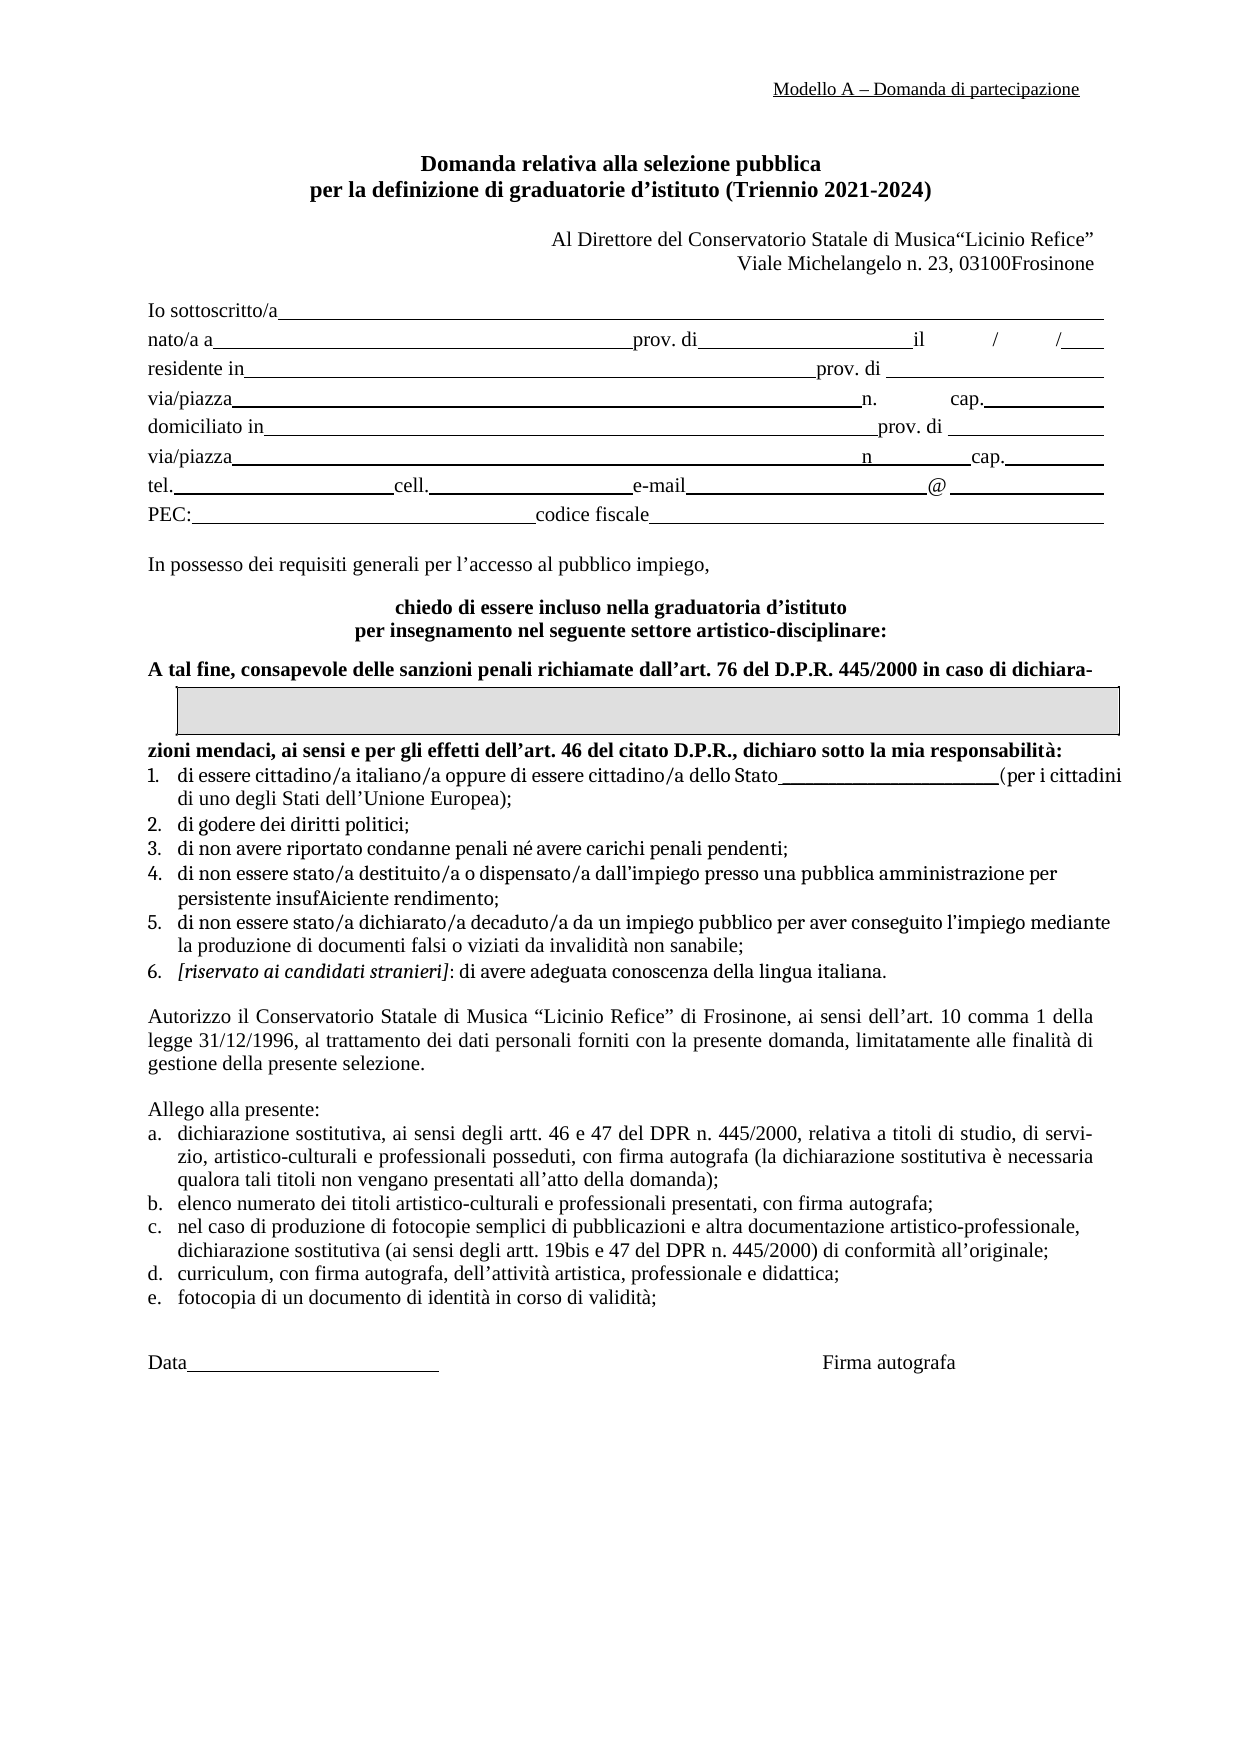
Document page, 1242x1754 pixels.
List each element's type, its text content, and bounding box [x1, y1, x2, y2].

text per insegnamento nel seguente settore artistico-disciplinare: [307, 619, 934, 642]
text per la definizione di graduatorie d’istituto (Triennio 2021-2024) [307, 177, 934, 203]
list [riservato ai candidati stranieri]: di avere adeguata conoscenza della lingua italiana. [147, 959, 1189, 983]
list di godere dei diritti politici; [147, 812, 1189, 836]
text Allego alla presente: [148, 1098, 1189, 1122]
text chiedo di essere incluso nella graduatoria d’istituto [307, 595, 934, 619]
list elenco numerato dei titoli artistico-culturali e professionali presentati, con firma autografa; [147, 1191, 1189, 1214]
text Autorizzo il Conservatorio Statale di Musica “Licinio Refice” di Frosinone, ai sensi dell’art. 10 comma 1 della legge 31/12/1996, al trattamento dei dati personali forniti con la presente domanda, limitatamente alle finalità di gestione della presente selezione. [148, 1005, 1094, 1075]
text Modello A – Domanda di partecipazione [773, 78, 1189, 99]
list di non essere stato/a destituito/a o dispensato/a dall’impiego presso una pubblica amministrazione per persistente insufAiciente rendimento; [148, 862, 1094, 911]
list curriculum, con firma autografa, dell’attività artistica, professionale e didattica; [147, 1262, 1189, 1285]
list dichiarazione sostitutiva, ai sensi degli artt. 46 e 47 del DPR n. 445/2000, relativa a titoli di studio, di servi- zio, artistico-culturali e professionali posseduti, con firma autografa (la dichiarazione sostitutiva è necessaria qualora tali titoli non vengano presentati all’atto della domanda); [148, 1122, 1094, 1191]
text di uno degli Stati dell’Unione Europea); [177, 787, 1189, 810]
list fotocopia di un documento di identità in corso di validità; [147, 1285, 1189, 1309]
text Io sottoscritto/a nato/a a prov. di il / / residente in prov. di via/piazza n. cap. domiciliato in prov. di via/piazza n cap. tel. cell. e-mail @ PEC: codice fiscale [148, 298, 1111, 526]
text Data Firma autografa [148, 1350, 1189, 1374]
list di non avere riportato condanne penali né avere carichi penali pendenti; [147, 837, 1189, 861]
text Al Direttore del Conservatorio Statale di Musica“Licinio Refice” [106, 228, 1094, 252]
list di essere cittadino/a italiano/a oppure di essere cittadino/a dello Stato ____________________________(per i cittadini [147, 763, 1189, 787]
list di non essere stato/a dichiarato/a decaduto/a da un impiego pubblico per aver conseguito l’impiego mediante [147, 911, 1189, 934]
text la produzione di documenti falsi o viziati da invalidità non sanabile; [177, 934, 1189, 957]
text A tal fine, consapevole delle sanzioni penali richiamate dall’art. 76 del D.P.R. 445/2000 in caso di dichiara- zioni mendaci, ai sensi e per gli effetti dell’art. 46 del citato D.P.R., dichiaro sotto la mia responsabilità: [148, 658, 1094, 762]
text Viale Michelangelo n. 23, 03100Frosinone [106, 252, 1094, 275]
text Domanda relativa alla selezione pubblica [307, 151, 934, 177]
text In possesso dei requisiti generali per l’accesso al pubblico impiego, [148, 551, 1189, 576]
list nel caso di produzione di fotocopie semplici di pubblicazioni e altra documentazione artistico-professionale, dichiarazione sostitutiva (ai sensi degli artt. 19bis e 47 del DPR n. 445/2000) di conformità all’originale; [148, 1215, 1080, 1262]
